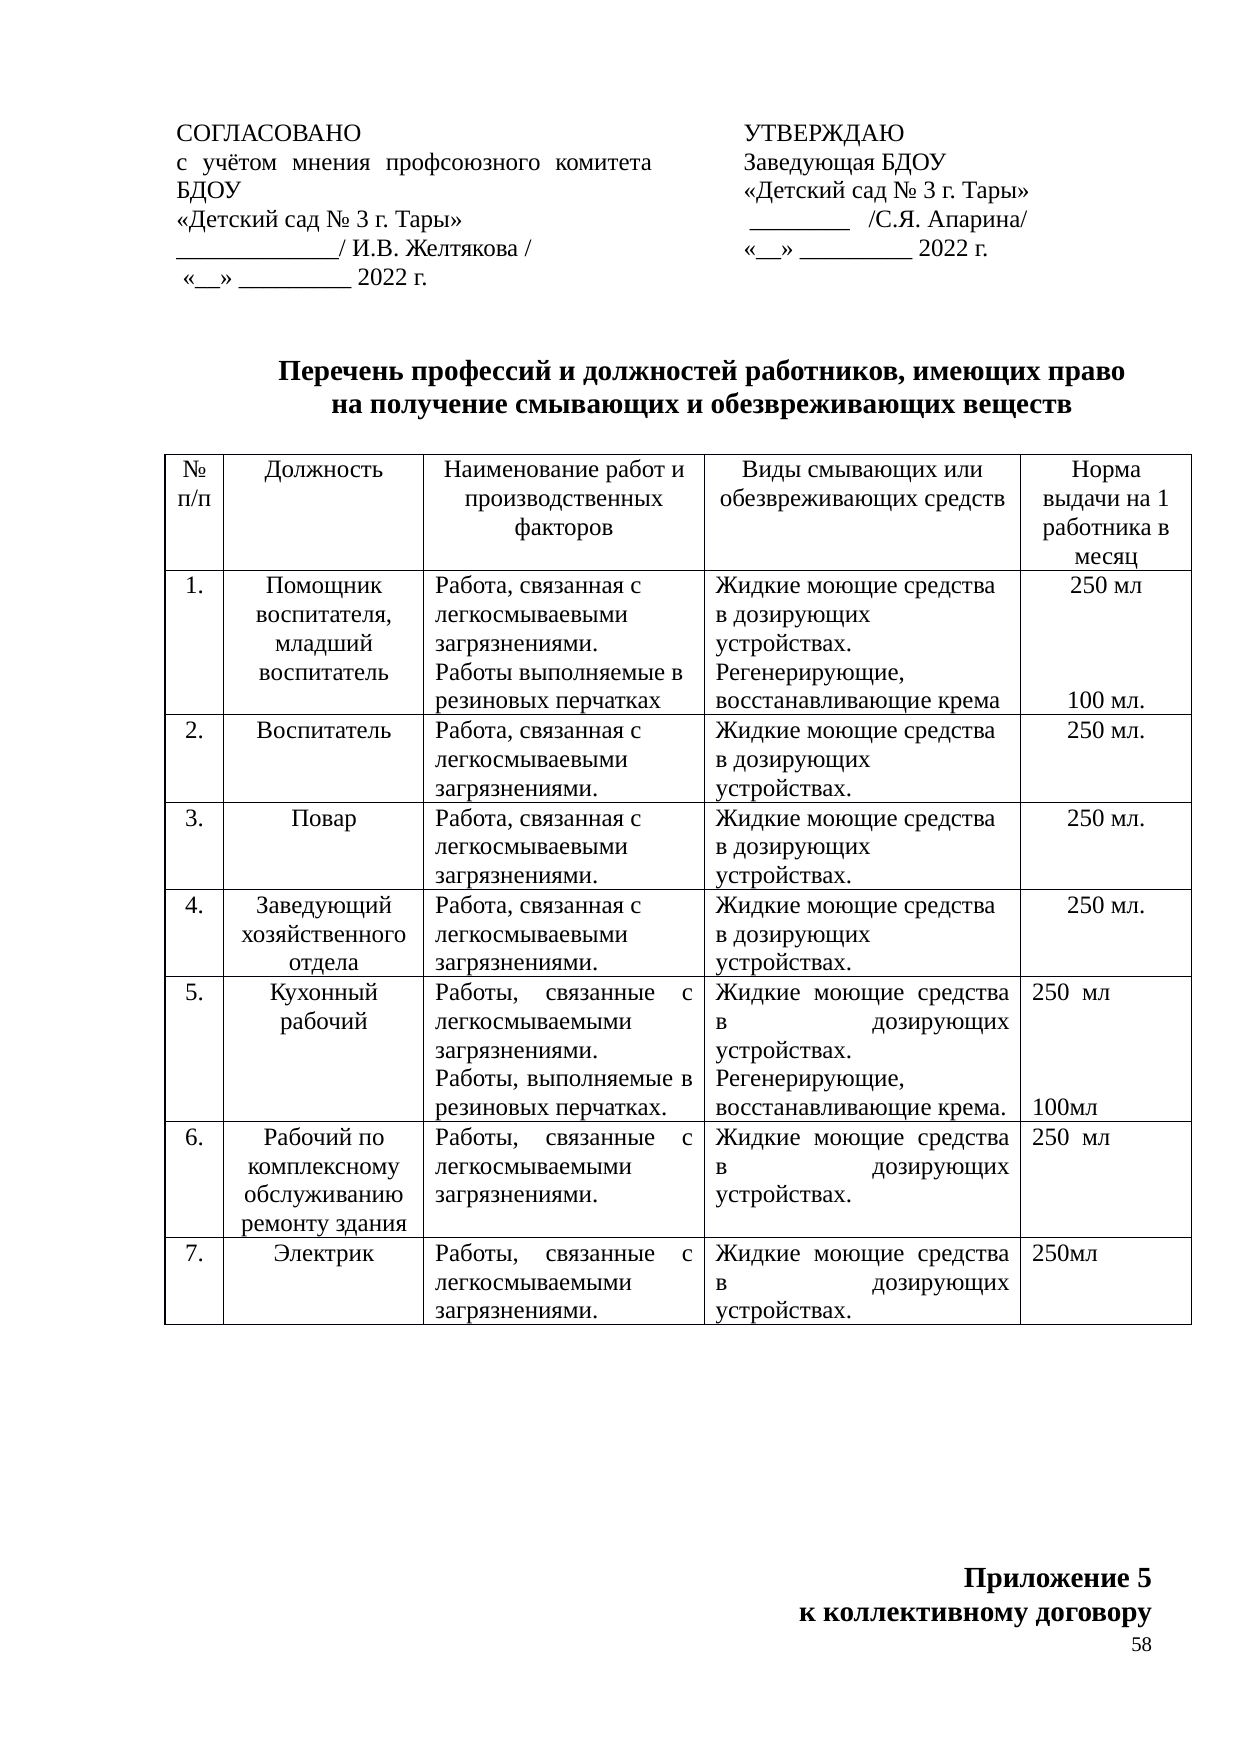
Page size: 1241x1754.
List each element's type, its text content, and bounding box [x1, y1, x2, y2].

table_cell Жидкие моющие средства в дозирующих устройствах. Регенерирующие, восстанавливающие крема. [705, 977, 1020, 1121]
table_cell Кухонный рабочий [224, 977, 423, 1121]
table_cell 5. [166, 977, 223, 1121]
table_cell Жидкие моющие средства в дозирующих устройствах. Регенерирующие, восстанавливающие крема [705, 571, 1020, 714]
table_cell Работы, связанные с легкосмываемыми загрязнениями. [424, 1122, 704, 1237]
table_cell Воспитатель [224, 715, 423, 802]
text Приложение 5 [177, 1560, 1152, 1594]
table_cell 250 мл [1021, 1122, 1191, 1237]
table_cell 250 мл. [1021, 890, 1191, 976]
table_cell 6. [166, 1122, 223, 1237]
table_cell 250 мл. [1021, 803, 1191, 889]
table_cell Работа, связанная с легкосмываевыми загрязнениями. [424, 715, 704, 802]
table_header УТВЕРЖДАЮ Заведующая БДОУ «Детский сад № 3 г. Тары» ________ /С.Я. Апарина/ «__» _________ 2022 г. [663, 118, 1162, 319]
table_header Наименование работ и производственных факторов [424, 455, 704, 569]
table_cell Работа, связанная с легкосмываевыми загрязнениями. Работы выполняемые в резиновых перчатках [424, 571, 704, 714]
table_cell Жидкие моющие средства в дозирующих устройствах. [705, 1122, 1020, 1237]
table_cell Жидкие моющие средства в дозирующих устройствах. [705, 890, 1020, 976]
table_cell Работа, связанная с легкосмываевыми загрязнениями. [424, 803, 704, 889]
table_header № п/п [166, 455, 223, 569]
table_cell 250мл [1021, 1238, 1191, 1324]
table_cell Жидкие моющие средства в дозирующих устройствах. [705, 1238, 1020, 1324]
table_cell Рабочий по комплексному обслуживанию ремонту здания [224, 1122, 423, 1237]
table_cell Заведующий хозяйственного отдела [224, 890, 423, 976]
table_cell Помощник воспитателя, младший воспитатель [224, 571, 423, 714]
table_cell 2. [166, 715, 223, 802]
table_cell Работы, связанные с легкосмываемыми загрязнениями. Работы, выполняемые в резиновых перчатках. [424, 977, 704, 1121]
table_header Норма выдачи на 1 работника в месяц [1021, 455, 1191, 569]
table_cell Жидкие моющие средства в дозирующих устройствах. [705, 803, 1020, 889]
table_cell Жидкие моющие средства в дозирующих устройствах. [705, 715, 1020, 802]
table_header Виды смывающих или обезвреживающих средств [705, 455, 1020, 569]
table_cell Работы, связанные с легкосмываемыми загрязнениями. [424, 1238, 704, 1324]
text на получение смывающих и обезвреживающих веществ [177, 386, 1152, 420]
table_cell Электрик [224, 1238, 423, 1324]
table_cell 250 мл 100 мл. [1021, 571, 1191, 714]
table_cell Работа, связанная с легкосмываевыми загрязнениями. [424, 890, 704, 976]
table_cell 1. [166, 571, 223, 714]
text Перечень профессий и должностей работников, имеющих право [177, 353, 1152, 386]
table_header Должность [224, 455, 423, 569]
table_cell Повар [224, 803, 423, 889]
table_cell 250 мл 100мл [1021, 977, 1191, 1121]
table_cell 7. [166, 1238, 223, 1324]
text к коллективному договору [177, 1594, 1152, 1627]
table_cell 3. [166, 803, 223, 889]
table_cell 4. [166, 890, 223, 976]
table_header СОГЛАСОВАНО с учётом мнения профсоюзного комитета БДОУ «Детский сад № 3 г. Тары» _____________/ И.В. Желтякова / «__» _________ 2022 г. [165, 118, 663, 319]
table_cell 250 мл. [1021, 715, 1191, 802]
